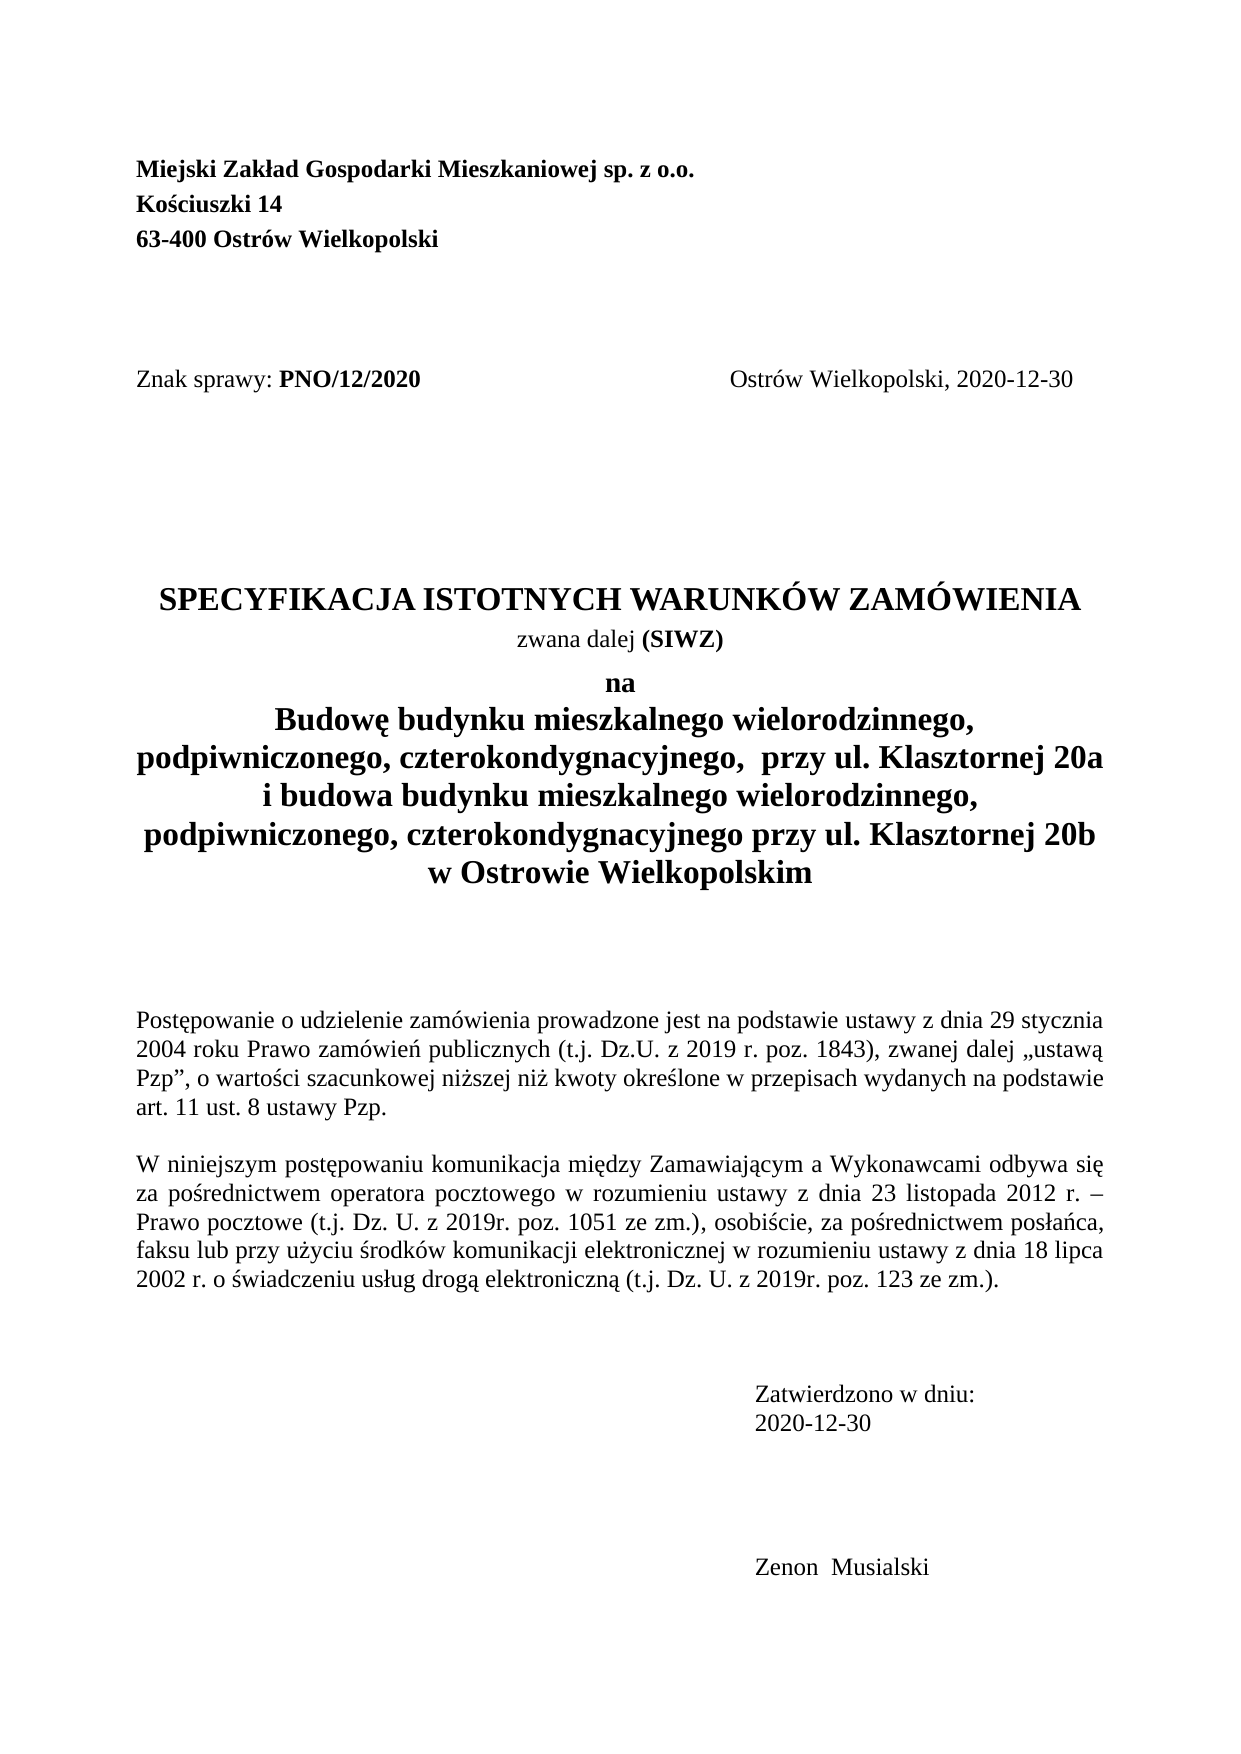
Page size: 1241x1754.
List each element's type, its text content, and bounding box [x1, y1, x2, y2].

title SPECYFIKACJA ISTOTNYCH WARUNKÓW ZAMÓWIENIA [136, 579, 1104, 618]
text zwana dalej (SIWZ) [136, 624, 1104, 653]
text W niniejszym postępowaniu komunikacja między Zamawiającym a Wykonawcami odbywa się za pośrednictwem operatora pocztowego w rozumieniu ustawy z dnia 23 listopada 2012 r. – Prawo pocztowe (t.j. Dz. U. z 2019r. poz. 1051 ze zm.), osobiście, za pośrednictwem posłańca, faksu lub przy użyciu środków komunikacji elektronicznej w rozumieniu ustawy z dnia 18 lipca 2002 r. o świadczeniu usług drogą elektroniczną (t.j. Dz. U. z 2019r. poz. 123 ze zm.). [136, 1149, 1104, 1293]
text Kościuszki 14 [136, 189, 1104, 218]
text Znak sprawy: PNO/12/2020 Ostrów Wielkopolski, 2020-12-30 [136, 364, 1104, 393]
text na [136, 665, 1104, 699]
text Zenon Musialski [754, 1552, 1104, 1580]
text 63-400 Ostrów Wielkopolski [136, 224, 1104, 253]
text Postępowanie o udzielenie zamówienia prowadzone jest na podstawie ustawy z dnia 29 stycznia 2004 roku Prawo zamówień publicznych (t.j. Dz.U. z 2019 r. poz. 1843), zwanej dalej „ustawą Pzp”, o wartości szacunkowej niższej niż kwoty określone w przepisach wydanych na podstawie art. 11 ust. 8 ustawy Pzp. [136, 1005, 1104, 1120]
text Miejski Zakład Gospodarki Mieszkaniowej sp. z o.o. [136, 154, 1104, 183]
text 2020-12-30 [754, 1408, 1104, 1437]
text Zatwierdzono w dniu: [754, 1379, 1104, 1408]
text Budowę budynku mieszkalnego wielorodzinnego, podpiwniczonego, czterokondygnacyjnego, przy ul. Klasztornej 20a i budowa budynku mieszkalnego wielorodzinnego, podpiwniczonego, czterokondygnacyjnego przy ul. Klasztornej 20b w Ostrowie Wielkopolskim [136, 699, 1104, 890]
